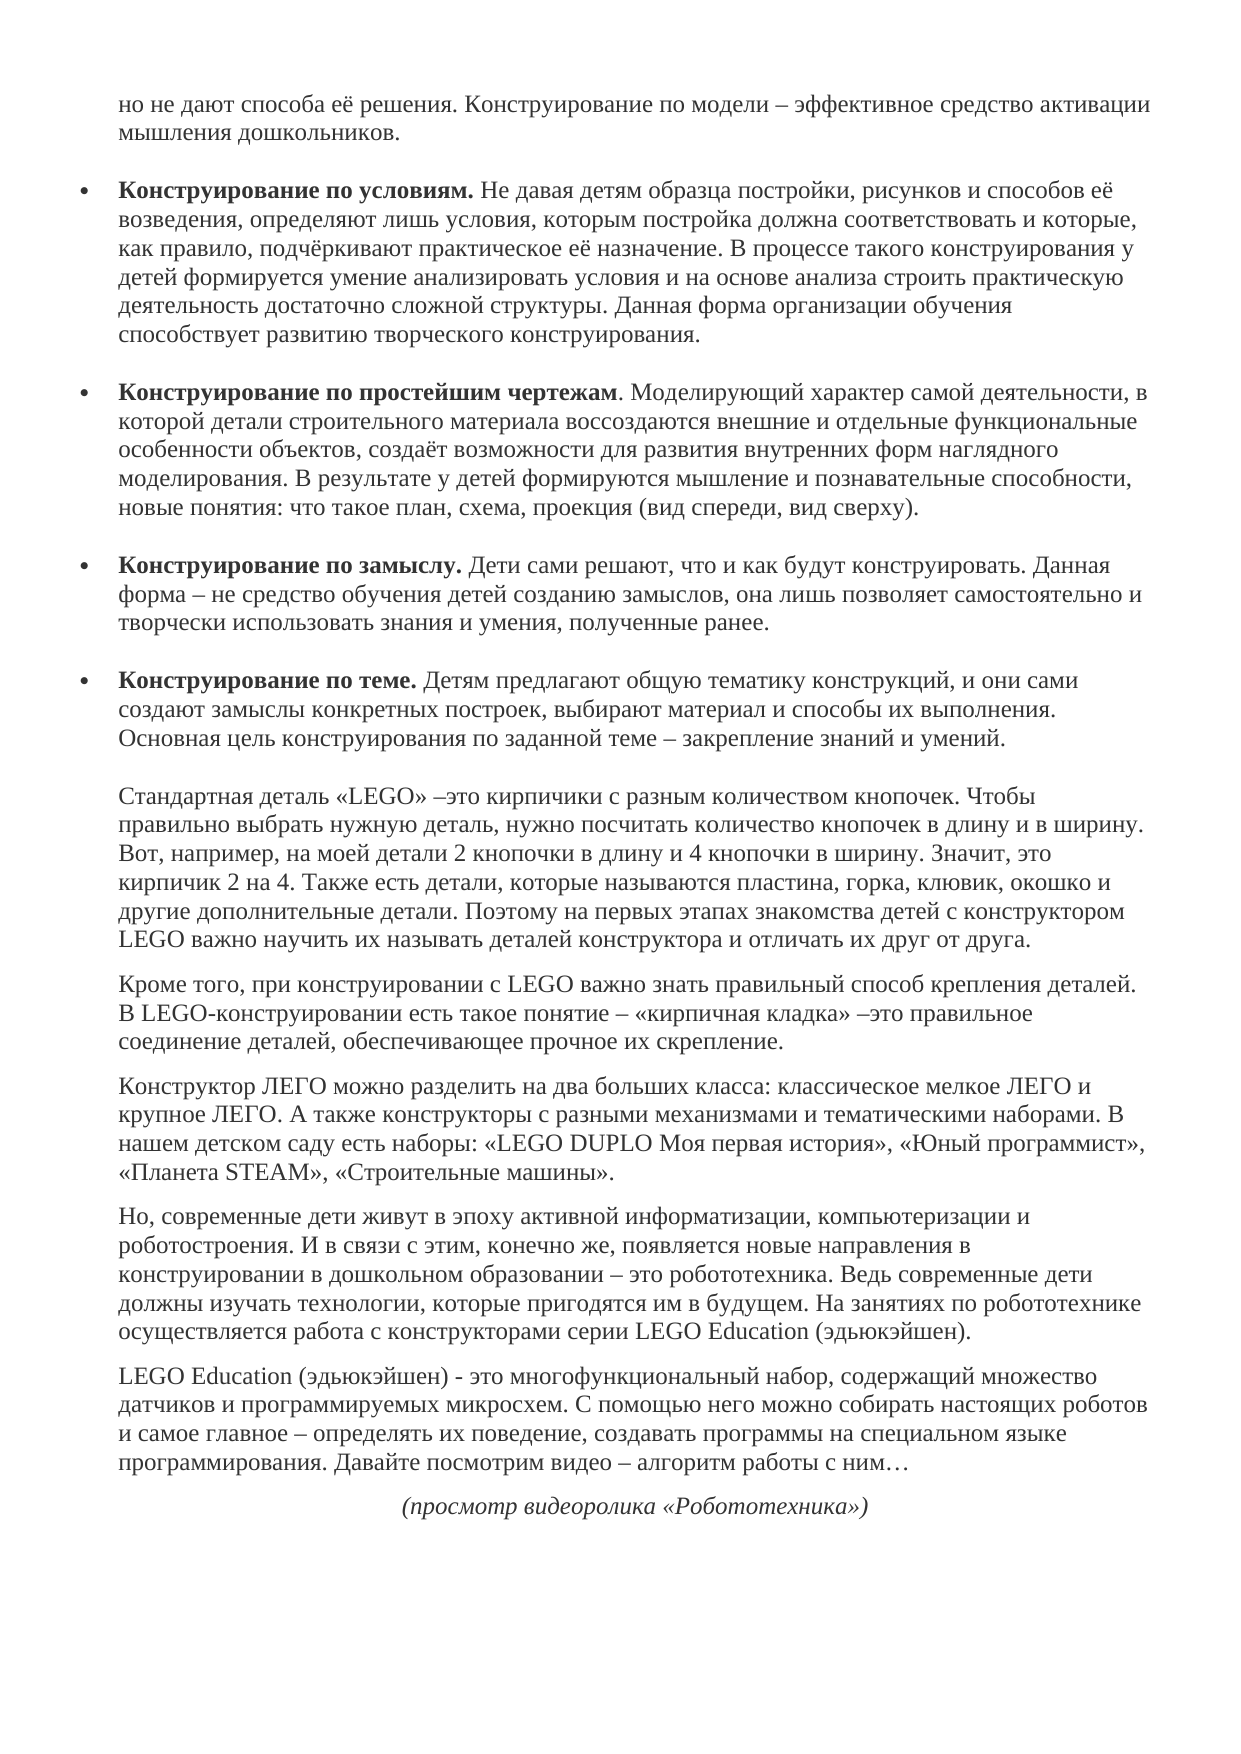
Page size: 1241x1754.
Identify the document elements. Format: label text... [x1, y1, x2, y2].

text LEGO Education (эдьюкэйшен) - это многофункциональный набор, содержащий множество датчиков и программируемых микросхем. С помощью него можно собирать настоящих роботов и самое главное – определять их поведение, создавать программы на специальном языке программирования. Давайте посмотрим видео – алгоритм работы с ним… [118, 1361, 1152, 1476]
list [81, 89, 1152, 146]
list Конструирование по замыслу. Дети сами решают, что и как будут конструировать. Данная форма – не средство обучения детей созданию замыслов, она лишь позволяет самостоятельно и творчески использовать знания и умения, полученные ранее. [81, 550, 1152, 636]
text (просмотр видеоролика «Робототехника») [118, 1491, 1152, 1520]
list Конструирование по теме. Детям предлагают общую тематику конструкций, и они сами создают замыслы конкретных построек, выбирают материал и способы их выполнения. Основная цель конструирования по заданной теме – закрепление знаний и умений. [81, 665, 1152, 752]
text Кроме того, при конструировании с LEGO важно знать правильный способ крепления деталей. В LEGO-конструировании есть такое понятие – «кирпичная кладка» –это правильное соединение деталей, обеспечивающее прочное их скрепление. [118, 969, 1152, 1055]
text Стандартная деталь «LEGO» –это кирпичики с разным количеством кнопочек. Чтобы правильно выбрать нужную деталь, нужно посчитать количество кнопочек в длину и в ширину. Вот, например, на моей детали 2 кнопочки в длину и 4 кнопочки в ширину. Значит, это кирпичик 2 на 4. Также есть детали, которые называются пластина, горка, клювик, окошко и другие дополнительные детали. Поэтому на первых этапах знакомства детей с конструктором LEGO важно научить их называть деталей конструктора и отличать их друг от друга. [118, 781, 1152, 953]
text Конструктор ЛЕГО можно разделить на два больших класса: классическое мелкое ЛЕГО и крупное ЛЕГО. А также конструкторы с разными механизмами и тематическими наборами. В нашем детском саду есть наборы: «LEGO DUPLO Моя первая история», «Юный программист», «Планета STEAM», «Строительные машины». [118, 1071, 1152, 1186]
list Конструирование по простейшим чертежам. Моделирующий характер самой деятельности, в которой детали строительного материала воссоздаются внешние и отдельные функциональные особенности объектов, создаёт возможности для развития внутренних форм наглядного моделирования. В результате у детей формируются мышление и познавательные способности, новые понятия: что такое план, схема, проекция (вид спереди, вид сверху). [81, 377, 1152, 521]
text Но, современные дети живут в эпоху активной информатизации, компьютеризации и роботостроения. И в связи с этим, конечно же, появляется новые направления в конструировании в дошкольном образовании – это робототехника. Ведь современные дети должны изучать технологии, которые пригодятся им в будущем. На занятиях по робототехнике осуществляется работа с конструкторами серии LEGO Education (эдьюкэйшен). [118, 1201, 1152, 1345]
list Конструирование по условиям. Не давая детям образца постройки, рисунков и способов её возведения, определяют лишь условия, которым постройка должна соответствовать и которые, как правило, подчёркивают практическое её назначение. В процессе такого конструирования у детей формируется умение анализировать условия и на основе анализа строить практическую деятельность достаточно сложной структуры. Данная форма организации обучения способствует развитию творческого конструирования. [81, 175, 1152, 348]
